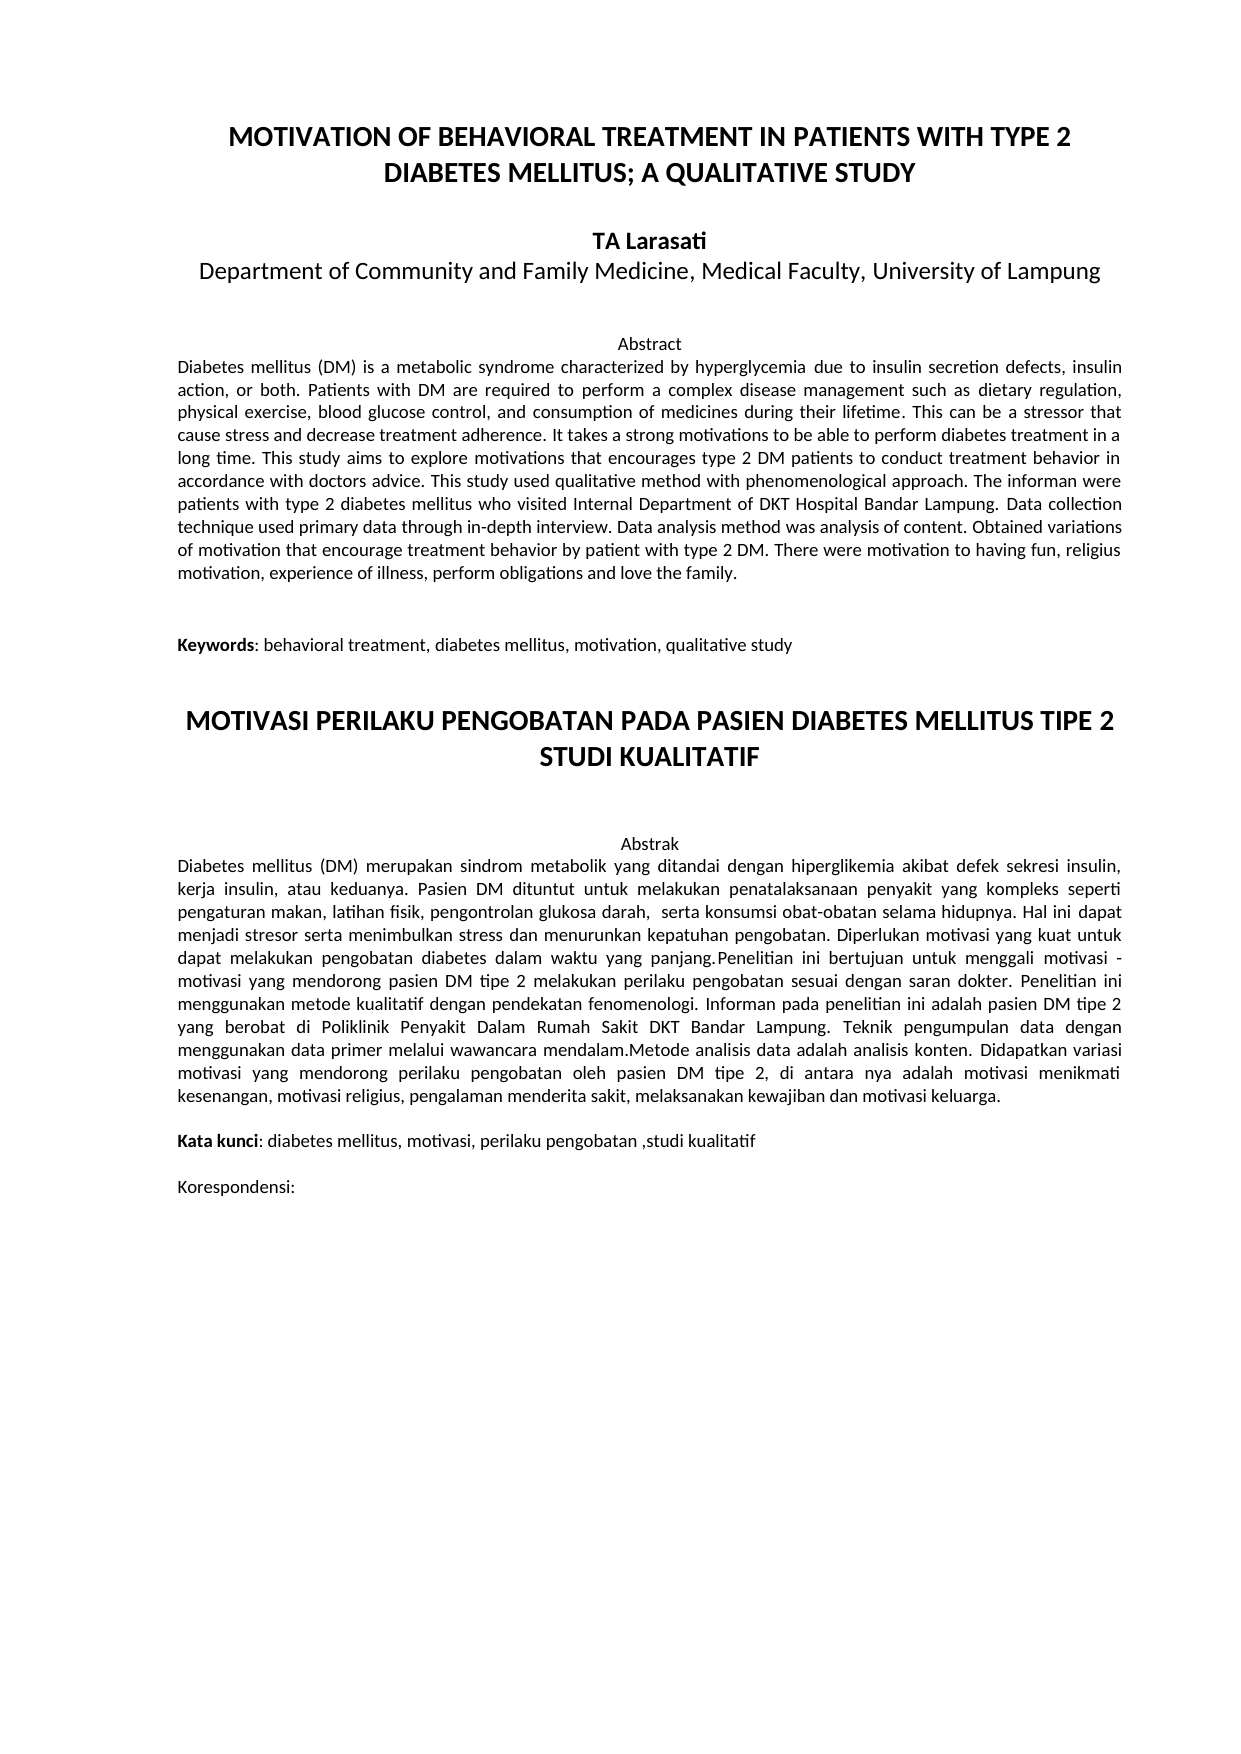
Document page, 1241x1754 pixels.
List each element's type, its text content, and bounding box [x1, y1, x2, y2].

text STUDI KUALITATIF [177, 738, 1122, 773]
text Keywords: behavioral treatment, diabetes mellitus, motivation, qualitative study [177, 633, 1122, 656]
text Department of Community and Family Medicine, Medical Faculty, University of Lampung [177, 256, 1122, 286]
text Abstract [177, 332, 1122, 355]
text Abstrak [177, 832, 1122, 855]
text Kata kunci: diabetes mellitus, motivasi, perilaku pengobatan ,studi kualitatif [177, 1130, 1122, 1153]
text MOTIVATION OF BEHAVIORAL TREATMENT IN PATIENTS WITH TYPE 2 DIABETES MELLITUS; A QUALITATIVE STUDY [177, 118, 1122, 189]
text Diabetes mellitus (DM) merupakan sindrom metabolik yang ditandai dengan hiperglikemia akibat defek sekresi insulin, kerja insulin, atau keduanya. Pasien DM dituntut untuk melakukan penatalaksanaan penyakit yang kompleks seperti pengaturan makan, latihan fisik, pengontrolan glukosa darah, serta konsumsi obat-obatan selama hidupnya. Hal ini dapat menjadi stresor serta menimbulkan stress dan menurunkan kepatuhan pengobatan. Diperlukan motivasi yang kuat untuk dapat melakukan pengobatan diabetes dalam waktu yang panjang.Penelitian ini bertujuan untuk menggali motivasi -motivasi yang mendorong pasien DM tipe 2 melakukan perilaku pengobatan sesuai dengan saran dokter. Penelitian ini menggunakan metode kualitatif dengan pendekatan fenomenologi. Informan pada penelitian ini adalah pasien DM tipe 2 yang berobat di Poliklinik Penyakit Dalam Rumah Sakit DKT Bandar Lampung. Teknik pengumpulan data dengan menggunakan data primer melalui wawancara mendalam.Metode analisis data adalah analisis konten. Didapatkan variasi motivasi yang mendorong perilaku pengobatan oleh pasien DM tipe 2, di antara nya adalah motivasi menikmati kesenangan, motivasi religius, pengalaman menderita sakit, melaksanakan kewajiban dan motivasi keluarga. [177, 855, 1122, 1107]
text Korespondensi: [177, 1176, 1122, 1198]
text MOTIVASI PERILAKU PENGOBATAN PADA PASIEN DIABETES MELLITUS TIPE 2 [177, 702, 1122, 738]
text Diabetes mellitus (DM) is a metabolic syndrome characterized by hyperglycemia due to insulin secretion defects, insulin action, or both. Patients with DM are required to perform a complex disease management such as dietary regulation, physical exercise, blood glucose control, and consumption of medicines during their lifetime. This can be a stressor that cause stress and decrease treatment adherence. It takes a strong motivations to be able to perform diabetes treatment in a long time. This study aims to explore motivations that encourages type 2 DM patients to conduct treatment behavior in accordance with doctors advice. This study used qualitative method with phenomenological approach. The informan were patients with type 2 diabetes mellitus who visited Internal Department of DKT Hospital Bandar Lampung. Data collection technique used primary data through in-depth interview. Data analysis method was analysis of content. Obtained variations of motivation that encourage treatment behavior by patient with type 2 DM. There were motivation to having fun, religius motivation, experience of illness, perform obligations and love the family. [177, 378, 1122, 584]
text TA Larasati [177, 225, 1122, 256]
